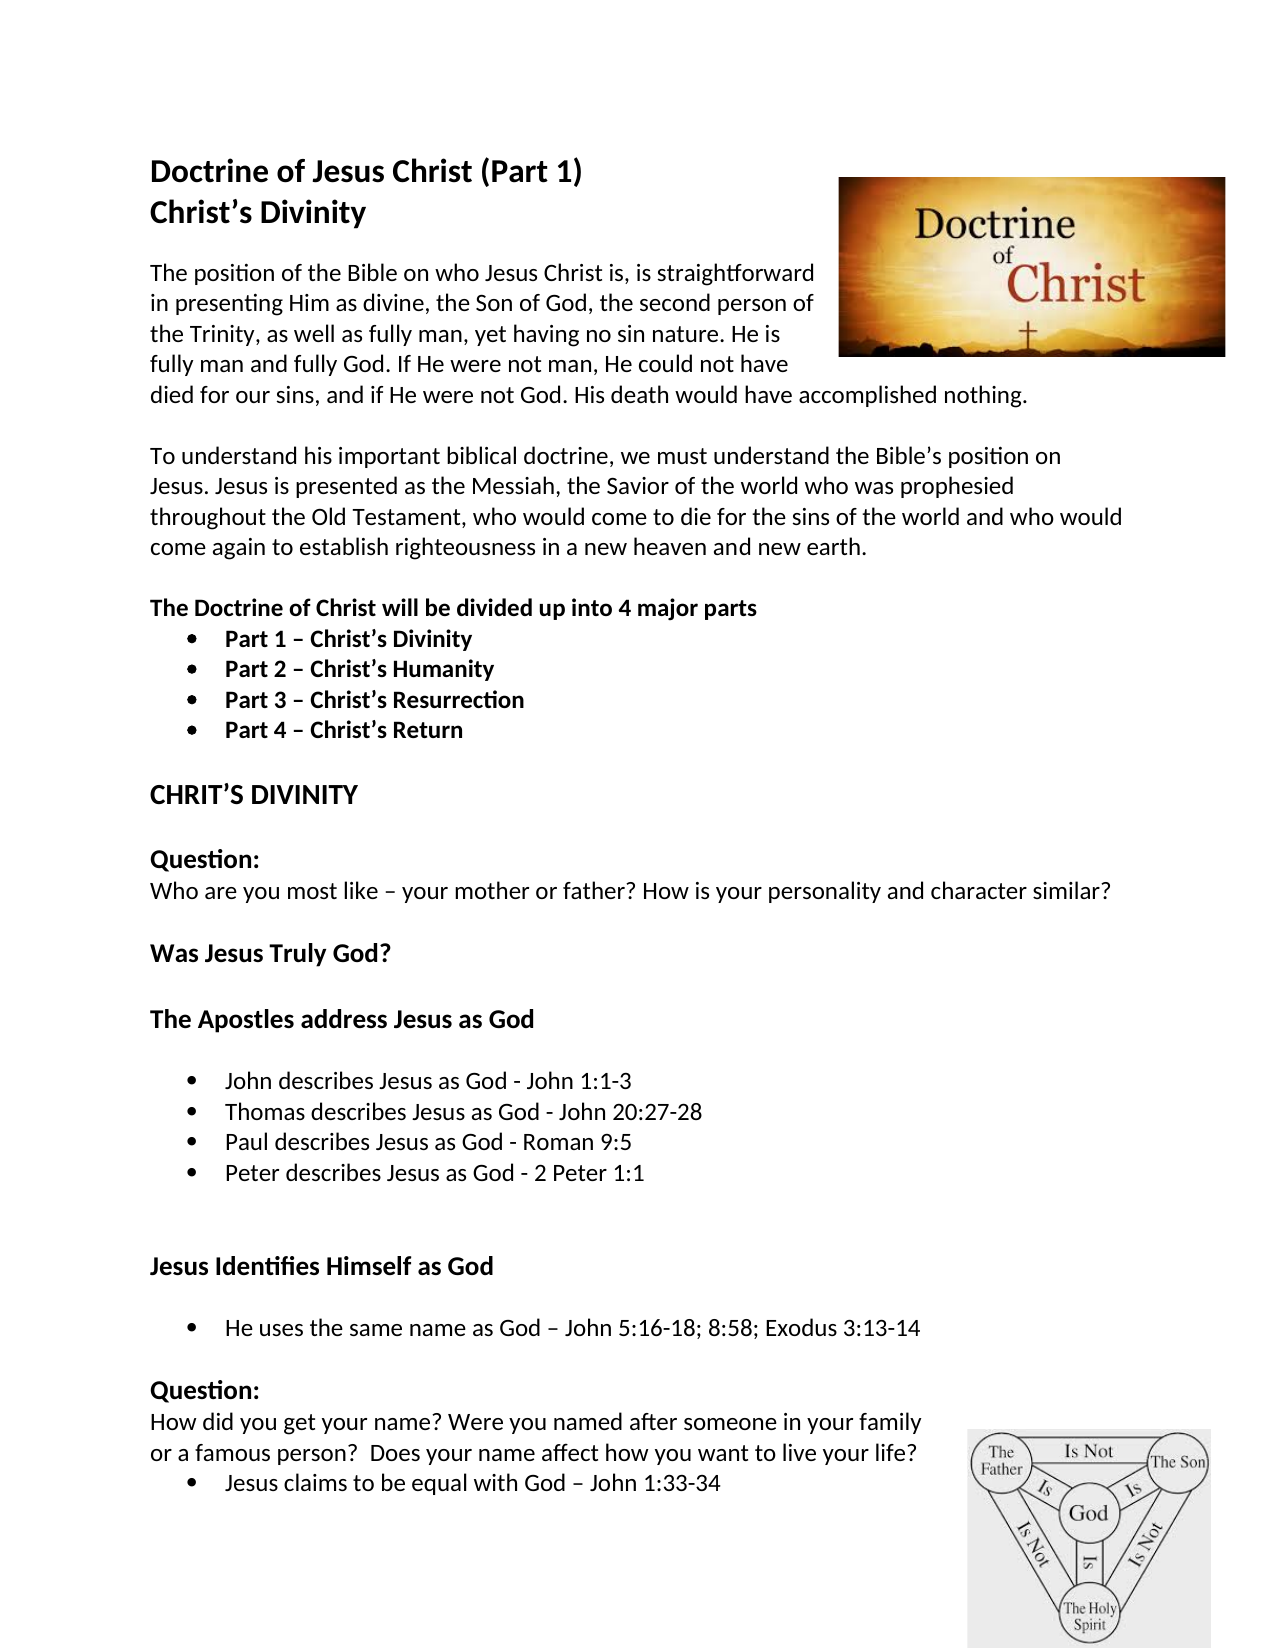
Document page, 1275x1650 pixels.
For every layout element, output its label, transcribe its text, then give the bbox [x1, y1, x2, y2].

list Paul describes Jesus as God - Roman 9:5 [187, 1127, 1125, 1157]
picture [967, 1429, 1211, 1648]
list Thomas describes Jesus as God - John 20:27-28 [187, 1096, 1125, 1127]
list Part 3 – Christ’s Resurrection [187, 684, 1125, 715]
list Part 2 – Christ’s Humanity [187, 654, 1125, 684]
text Was Jesus Truly God? [150, 936, 1125, 969]
list Part 4 – Christ’s Return [187, 715, 1125, 745]
text The Apostles address Jesus as God [150, 1002, 1125, 1035]
list Peter describes Jesus as God - 2 Peter 1:1 [187, 1157, 1125, 1188]
picture [838, 177, 1226, 357]
text Jesus Identifies Himself as God [150, 1249, 1125, 1282]
list Jesus claims to be equal with God – John 1:33-34 [187, 1467, 967, 1498]
list He uses the same name as God – John 5:16-18; 8:58; Exodus 3:13-14 [187, 1312, 1125, 1343]
text CHRIT’S DIVINITY [150, 776, 1125, 811]
text Question: [150, 1373, 1125, 1406]
text The position of the Bible on who Jesus Christ is, is straightforward in presenting Him as divine, the Son of God, the second person of the Trinity, as well as fully man, yet having no sin nature. He is fully man and fully God. If He were not man, He could not have died for our sins, and if He were not God. His death would have accomplished nothing. [150, 257, 1125, 409]
text Who are you most like – your mother or father? How is your personality and character similar? [150, 875, 1125, 905]
text Doctrine of Jesus Christ (Part 1) [150, 150, 1125, 191]
list Part 1 – Christ’s Divinity [187, 623, 1125, 654]
text The Doctrine of Christ will be divided up into 4 major parts [150, 593, 1125, 623]
text Christ’s Divinity [150, 191, 838, 231]
list John describes Jesus as God - John 1:1-3 [187, 1066, 1125, 1096]
text To understand his important biblical doctrine, we must understand the Bible’s position on Jesus. Jesus is presented as the Messiah, the Savior of the world who was prophesied throughout the Old Testament, who would come to die for the sins of the world and who would come again to establish righteousness in a new heaven and new earth. [150, 440, 1125, 562]
text Question: [150, 842, 1125, 875]
text How did you get your name? Were you named after someone in your family or a famous person? Does your name affect how you want to live your life? [150, 1406, 1125, 1467]
